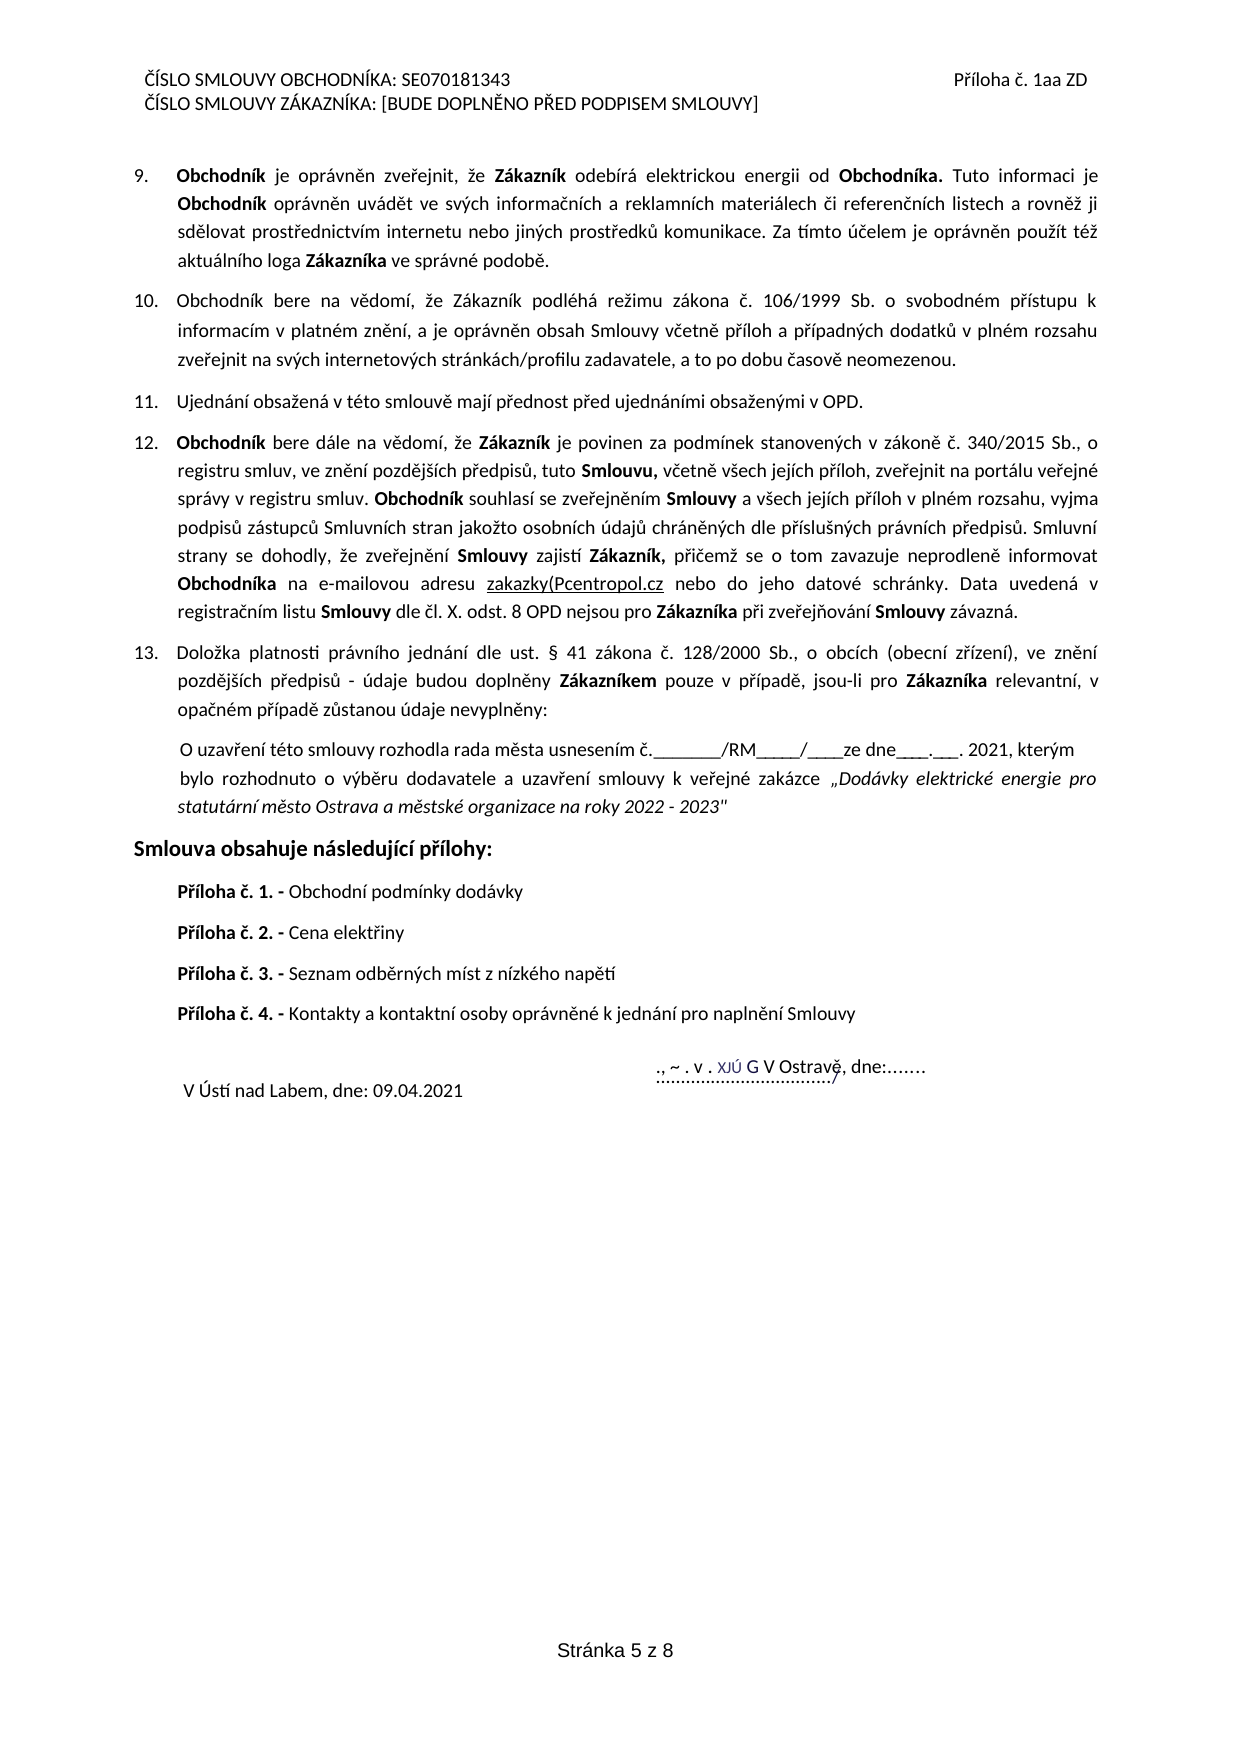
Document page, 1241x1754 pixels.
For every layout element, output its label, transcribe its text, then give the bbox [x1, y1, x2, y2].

text Příloha č. 4. - Kontakty a kontaktní osoby oprávněné k jednání pro naplnění Smlouvy [134, 1001, 1099, 1026]
list Ujednání obsažená v této smlouvě mají přednost před ujednáními obsaženými v OPD. [134, 389, 1099, 413]
text O uzavření této smlouvy rozhodla rada města usnesením č. /RM / ze dne . . 2021, kterým [177, 737, 1099, 762]
text Příloha č. 2. - Cena elektřiny [134, 920, 1099, 944]
text bylo rozhodnuto o výběru dodavatele a uzavření smlouvy k veřejné zakázce „Dodávky elektrické energie pro statutární město Ostrava a městské organizace na roky 2022 - 2023" [177, 766, 1099, 818]
list Doložka platnosti právního jednání dle ust. § 41 zákona č. 128/2000 Sb., o obcích (obecní zřízení), ve znění pozdějších předpisů - údaje budou doplněny Zákazníkem pouze v případě, jsou-li pro Zákazníka relevantní, v opačném případě zůstanou údaje nevyplněny: [134, 640, 1099, 721]
list Obchodník bere dále na vědomí, že Zákazník je povinen za podmínek stanovených v zákoně č. 340/2015 Sb., o registru smluv, ve znění pozdějších předpisů, tuto Smlouvu, včetně všech jejích příloh, zveřejnit na portálu veřejné správy v registru smluv. Obchodník souhlasí se zveřejněním Smlouvy a všech jejích příloh v plném rozsahu, vyjma podpisů zástupců Smluvních stran jakožto osobních údajů chráněných dle příslušných právních předpisů. Smluvní strany se dohodly, že zveřejnění Smlouvy zajistí Zákazník, přičemž se o tom zavazuje neprodleně informovat Obchodníka na e-mailovou adresu zakazky(Pcentropol.cz nebo do jeho datové schránky. Data uvedená v registračním listu Smlouvy dle čl. X. odst. 8 OPD nejsou pro Zákazníka při zveřejňování Smlouvy závazná. [134, 430, 1099, 624]
list Obchodník je oprávněn zveřejnit, že Zákazník odebírá elektrickou energii od Obchodníka. Tuto informaci je Obchodník oprávněn uvádět ve svých informačních a reklamních materiálech či referenčních listech a rovněž ji sdělovat prostřednictvím internetu nebo jiných prostředků komunikace. Za tímto účelem je oprávněn použít též aktuálního loga Zákazníka ve správné podobě. [134, 163, 1099, 272]
text Smlouva obsahuje následující přílohy: [134, 834, 1099, 863]
text Příloha č. 1. - Obchodní podmínky dodávky [134, 879, 1099, 903]
list Obchodník bere na vědomí, že Zákazník podléhá režimu zákona č. 106/1999 Sb. o svobodném přístupu k informacím v platném znění, a je oprávněn obsah Smlouvy včetně příloh a případných dodatků v plném rozsahu zveřejnit na svých internetových stránkách/profilu zadavatele, a to po dobu časově neomezenou. [134, 288, 1099, 372]
text Příloha č. 3. - Seznam odběrných míst z nízkého napětí [134, 961, 1099, 985]
